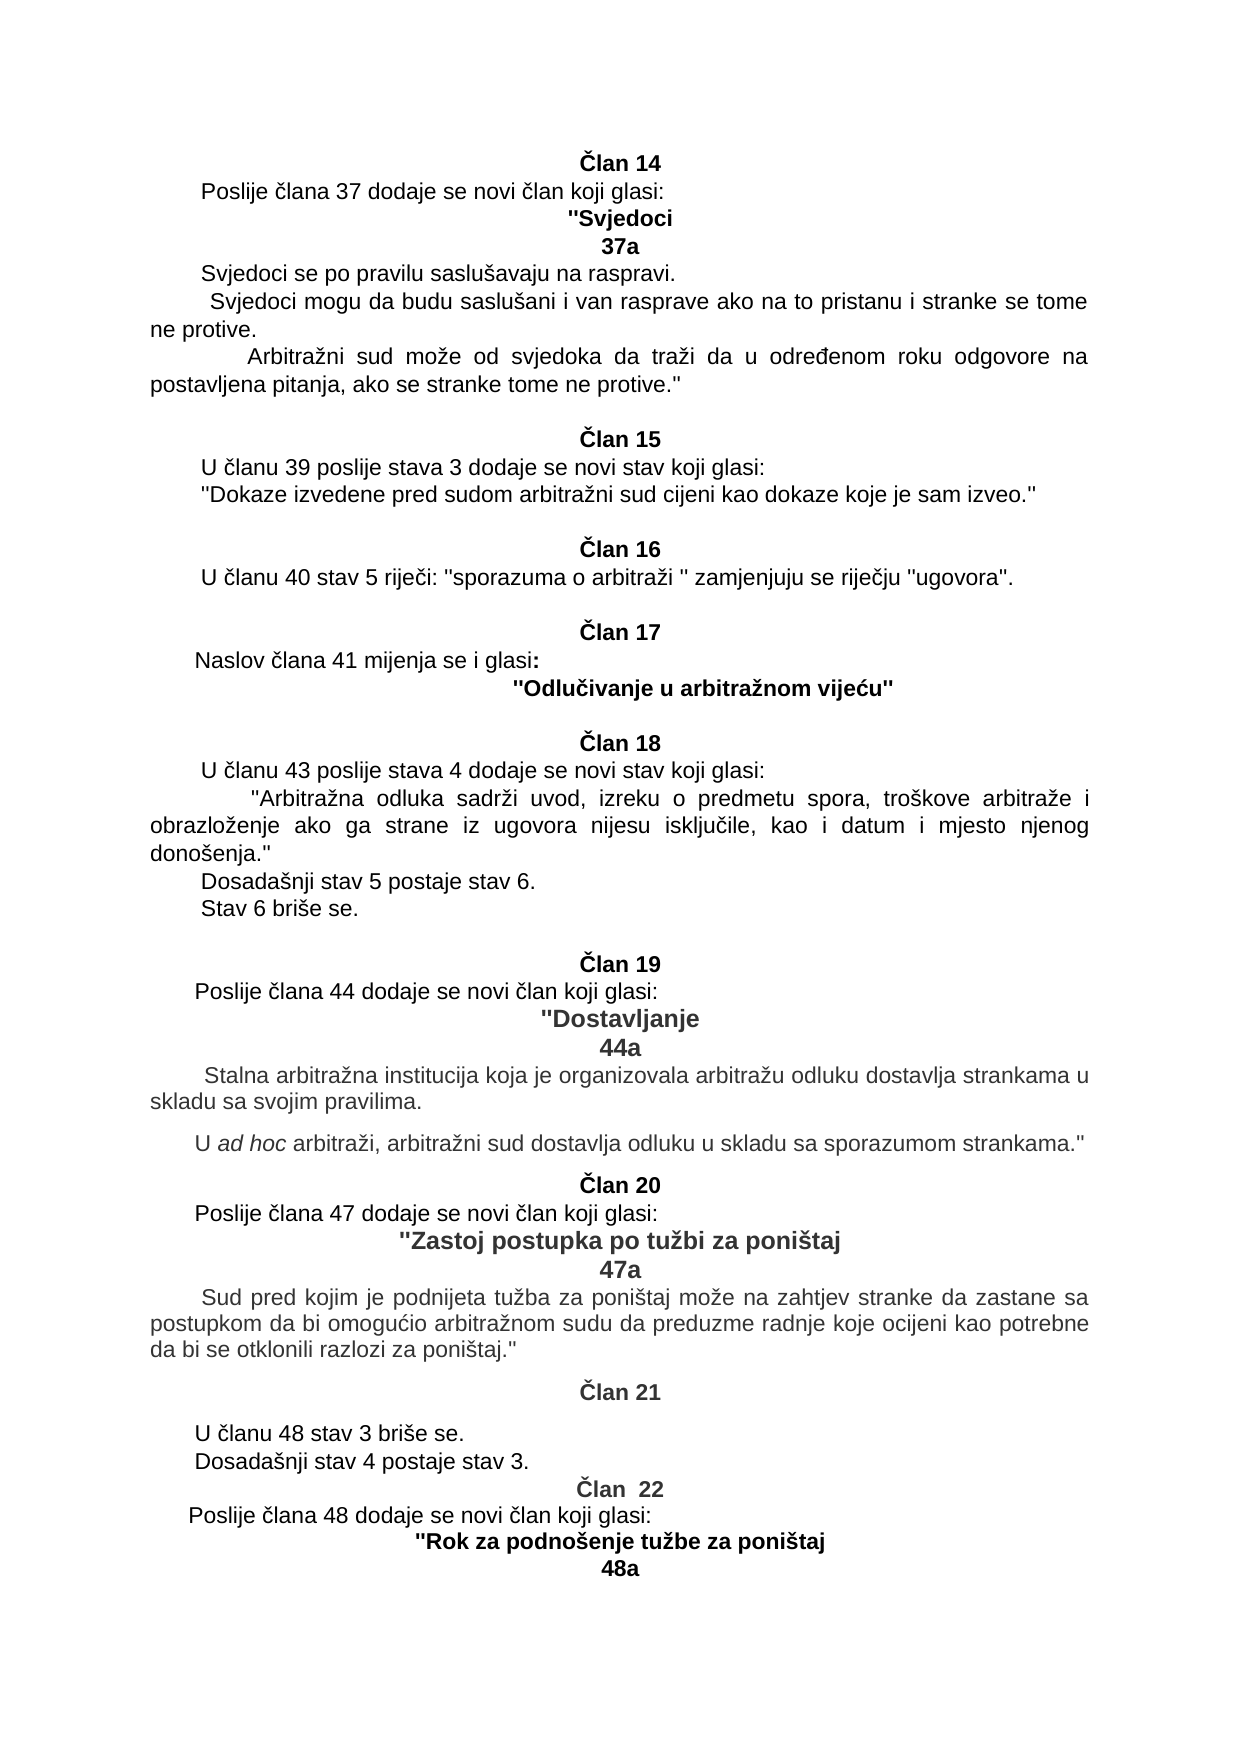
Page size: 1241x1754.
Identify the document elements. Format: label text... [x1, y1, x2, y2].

text Arbitražni sud može od svjedoka da traži da u određenom roku odgovore na postavljena pitanja, ako se stranke tome ne protive.'' [150, 343, 1090, 397]
text Član 15 [150, 426, 1090, 452]
text ''Dostavljanje [150, 1004, 1090, 1033]
text Poslije člana 37 dodaje se novi član koji glasi: [150, 178, 1090, 204]
text ''Rok za podnošenje tužbe za poništaj [150, 1528, 1090, 1555]
text 37a [150, 233, 1090, 259]
text Naslov člana 41 mijenja se i glasi: [150, 647, 1090, 673]
text ''Zastoj postupka po tužbi za poništaj [150, 1226, 1090, 1255]
text Poslije člana 44 dodaje se novi član koji glasi: [150, 978, 1090, 1004]
text Poslije člana 47 dodaje se novi član koji glasi: [150, 1200, 1090, 1226]
text U članu 43 poslije stava 4 dodaje se novi stav koji glasi: [150, 757, 1090, 784]
text Član 14 [150, 150, 1090, 176]
text ''Dokaze izvedene pred sudom arbitražni sud cijeni kao dokaze koje je sam izveo.'' [150, 481, 1090, 508]
text Član 18 [150, 730, 1090, 756]
text Stalna arbitražna institucija koja je organizovala arbitražu odluku dostavlja strankama u skladu sa svojim pravilima. [150, 1062, 1090, 1115]
text U članu 48 stav 3 briše se. [150, 1420, 1090, 1447]
text Dosadašnji stav 5 postaje stav 6. [150, 868, 1090, 894]
text U članu 39 poslije stava 3 dodaje se novi stav koji glasi: [150, 454, 1090, 480]
text Član 17 [150, 619, 1090, 646]
text U ad hoc arbitraži, arbitražni sud dostavlja odluku u skladu sa sporazumom strankama.'' [150, 1130, 1090, 1157]
text Poslije člana 48 dodaje se novi član koji glasi: [150, 1502, 1090, 1528]
text Svjedoci mogu da budu saslušani i van rasprave ako na to pristanu i stranke se tome ne protive. [150, 288, 1090, 342]
text Član 22 [150, 1476, 1090, 1502]
text ''Arbitražna odluka sadrži uvod, izreku o predmetu spora, troškove arbitraže i obrazloženje ako ga strane iz ugovora nijesu isključile, kao i datum i mjesto njenog donošenja.'' [150, 785, 1090, 866]
text ''Odlučivanje u arbitražnom vijeću'' [150, 674, 1090, 701]
text Član 21 [150, 1378, 1090, 1405]
text Dosadašnji stav 4 postaje stav 3. [150, 1448, 1090, 1474]
text U članu 40 stav 5 riječi: ''sporazuma o arbitraži '' zamjenjuju se riječju ''ugovora''. [150, 564, 1090, 590]
text Član 20 [150, 1172, 1090, 1199]
text Sud pred kojim je podnijeta tužba za poništaj može na zahtjev stranke da zastane sa postupkom da bi omogućio arbitražnom sudu da preduzme radnje koje ocijeni kao potrebne da bi se otklonili razlozi za poništaj.'' [150, 1284, 1090, 1363]
text 48a [150, 1555, 1090, 1581]
text Stav 6 briše se. [150, 895, 1090, 922]
text 44a [150, 1033, 1090, 1062]
text ''Svjedoci [150, 205, 1090, 232]
text Član 16 [150, 536, 1090, 563]
text Svjedoci se po pravilu saslušavaju na raspravi. [150, 260, 1090, 287]
text Član 19 [150, 951, 1090, 977]
text 47a [150, 1255, 1090, 1284]
